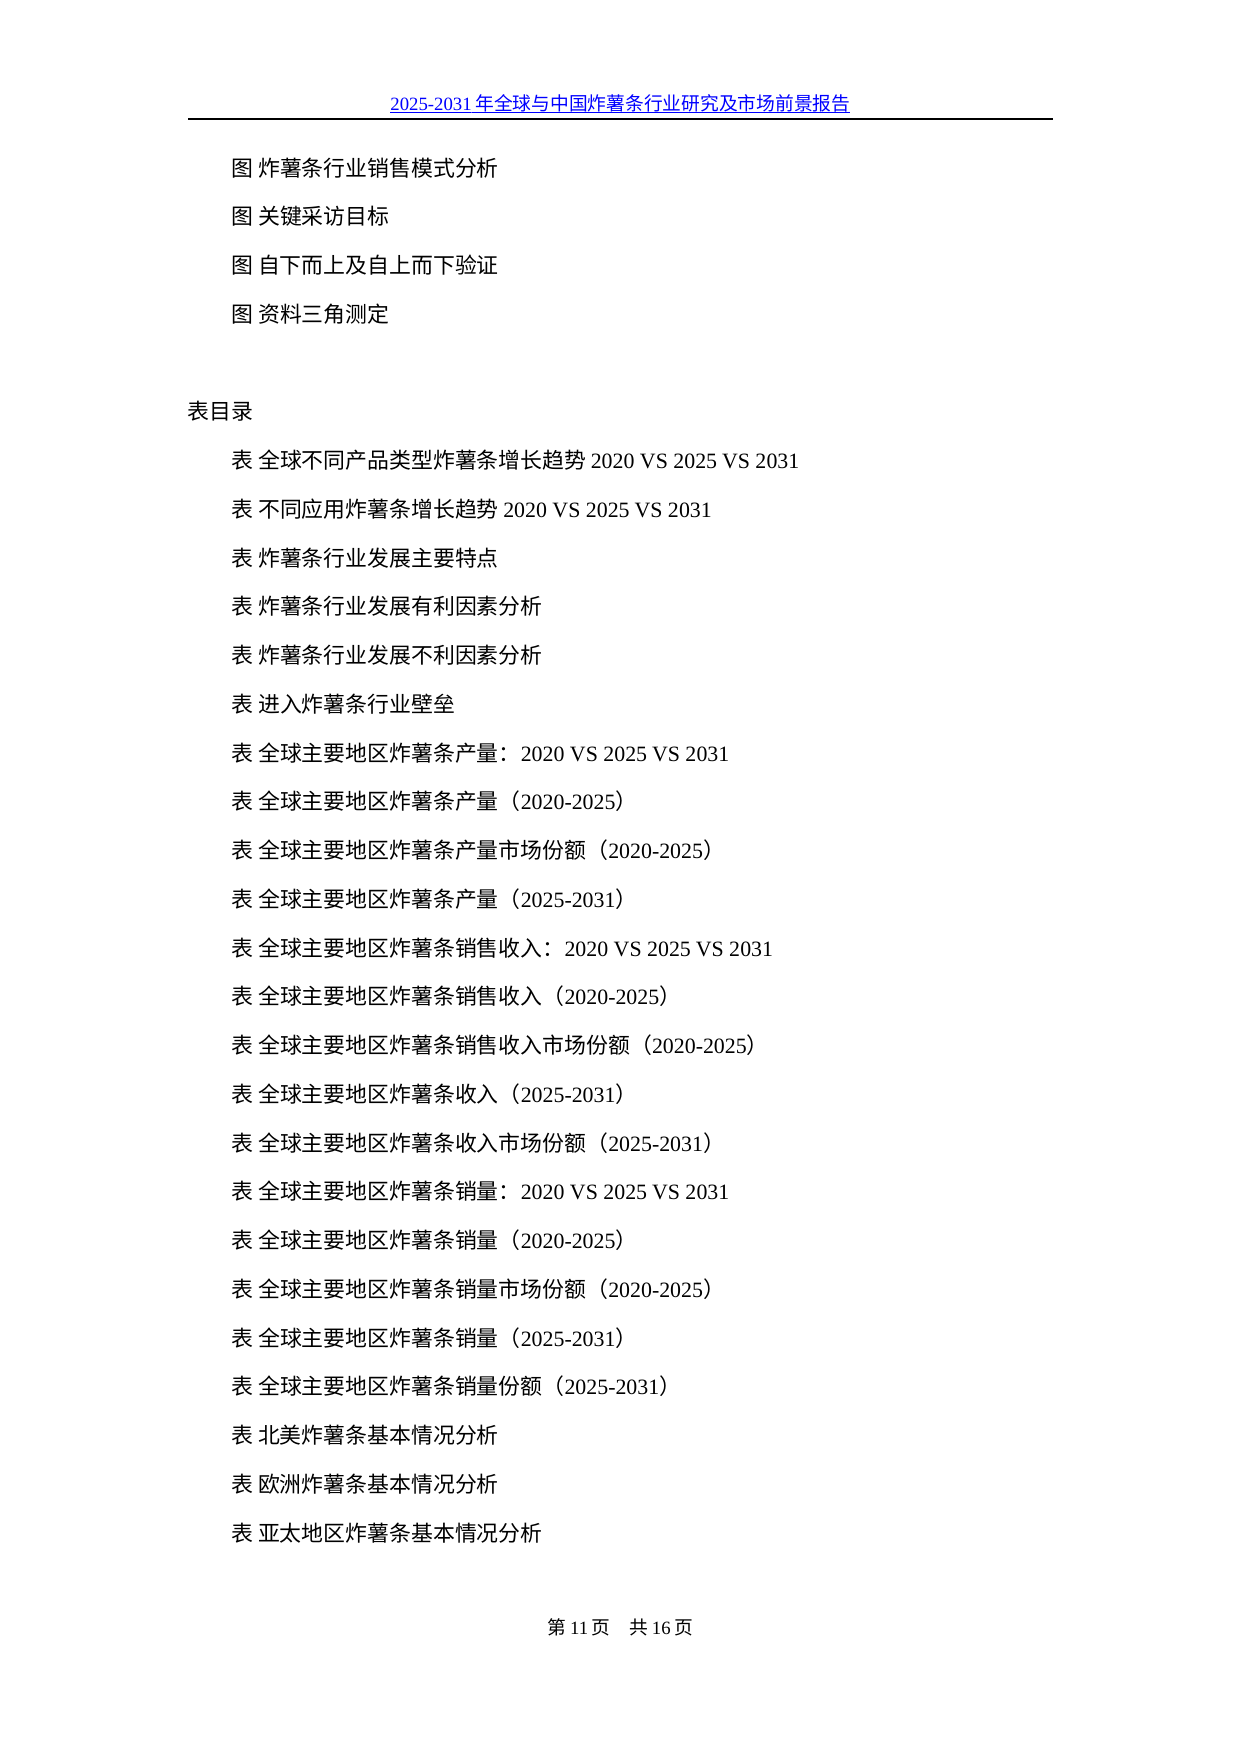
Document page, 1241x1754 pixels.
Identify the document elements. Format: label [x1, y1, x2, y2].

text [187, 150, 1053, 1548]
